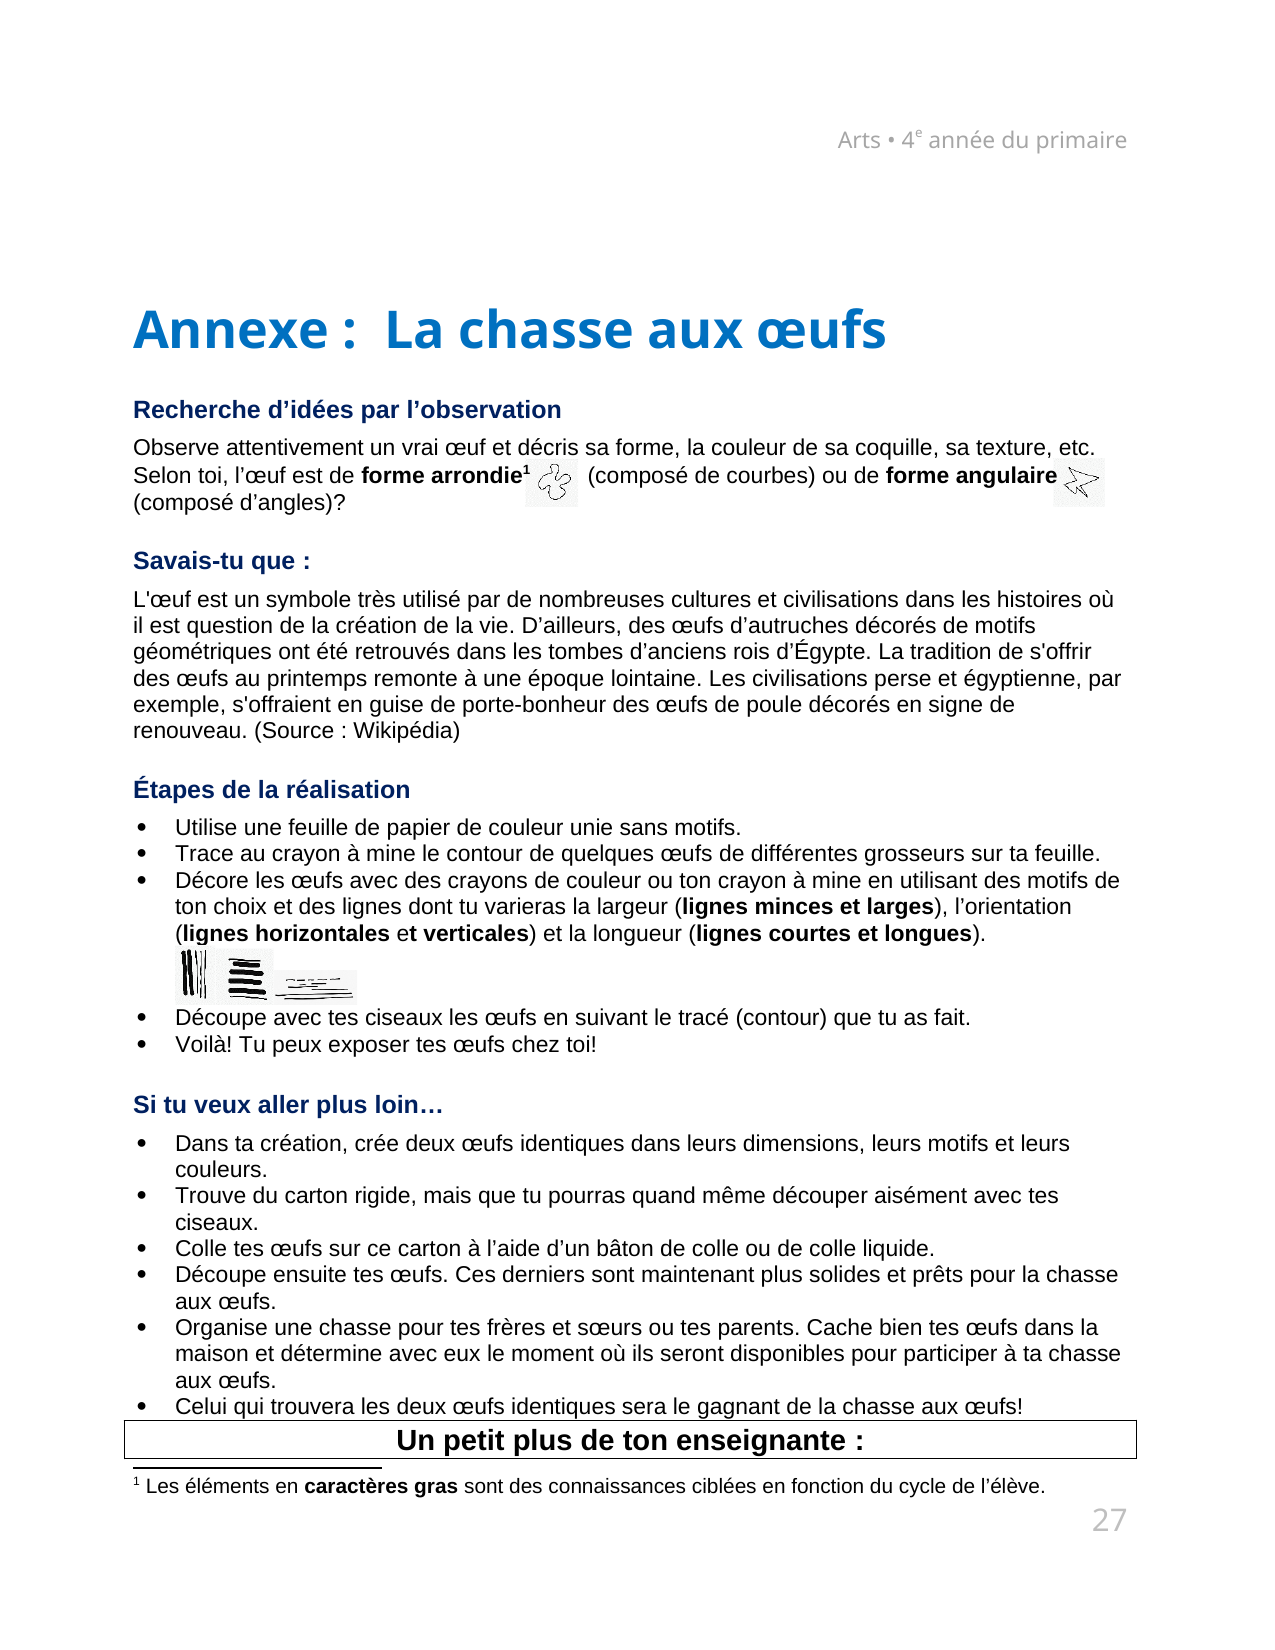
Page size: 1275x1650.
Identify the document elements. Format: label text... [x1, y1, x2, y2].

list Celui qui trouvera les deux œufs identiques sera le gagnant de la chasse aux œufs! [138, 1393, 1127, 1419]
text Recherche d’idées par l’observation [133, 395, 1048, 423]
list Colle tes œufs sur ce carton à l’aide d’un bâton de colle ou de colle liquide. [138, 1235, 1127, 1261]
text Observe attentivement un vrai œuf et décris sa forme, la couleur de sa coquille, sa texture, etc. [133, 434, 1127, 460]
text Un petit plus de ton enseignante : [125, 1421, 1136, 1458]
list Décore les œufs avec des crayons de couleur ou ton crayon à mine en utilisant des motifs de ton choix et des lignes dont tu varieras la largeur (lignes minces et larges), l’orientation (lignes horizontales et verticales) et la longueur (lignes courtes et longues). [138, 867, 1127, 946]
list Découpe ensuite tes œufs. Ces derniers sont maintenant plus solides et prêts pour la chasse aux œufs. [138, 1261, 1127, 1314]
list Découpe avec tes ciseaux les œufs en suivant le tracé (contour) que tu as fait. [138, 1004, 1127, 1031]
picture [175, 945, 358, 1005]
list Trace au crayon à mine le contour de quelques œufs de différentes grosseurs sur ta feuille. [138, 840, 1127, 867]
text Étapes de la réalisation [133, 775, 1048, 804]
text Annexe : La chasse aux œufs [133, 293, 1127, 363]
list Organise une chasse pour tes frères et sœurs ou tes parents. Cache bien tes œufs dans la maison et détermine avec eux le moment où ils seront disponibles pour participer à ta chasse aux œufs. [138, 1314, 1127, 1393]
text Selon toi, l’œuf est de forme arrondie (composé de courbes) ou de forme angulaire (composé d’angles)? [133, 462, 1127, 515]
text L'œuf est un symbole très utilisé par de nombreuses cultures et civilisations dans les histoires où il est question de la création de la vie. D’ailleurs, des œufs d’autruches décorés de motifs géométriques ont été retrouvés dans les tombes d’anciens rois d’Égypte. La tradition de s'offrir des œufs au printemps remonte à une époque lointaine. Les civilisations perse et égyptienne, par exemple, s'offraient en guise de porte-bonheur des œufs de poule décorés en signe de renouveau. (Source : Wikipédia) [133, 586, 1127, 744]
list Dans ta création, crée deux œufs identiques dans leurs dimensions, leurs motifs et leurs couleurs. [138, 1129, 1127, 1182]
text Si tu veux aller plus loin… [133, 1090, 1048, 1119]
list Voilà! Tu peux exposer tes œufs chez toi! [138, 1031, 1127, 1057]
list Utilise une feuille de papier de couleur unie sans motifs. [138, 814, 1127, 840]
text Savais-tu que : [133, 546, 1048, 575]
list Trouve du carton rigide, mais que tu pourras quand même découper aisément avec tes ciseaux. [138, 1182, 1127, 1235]
